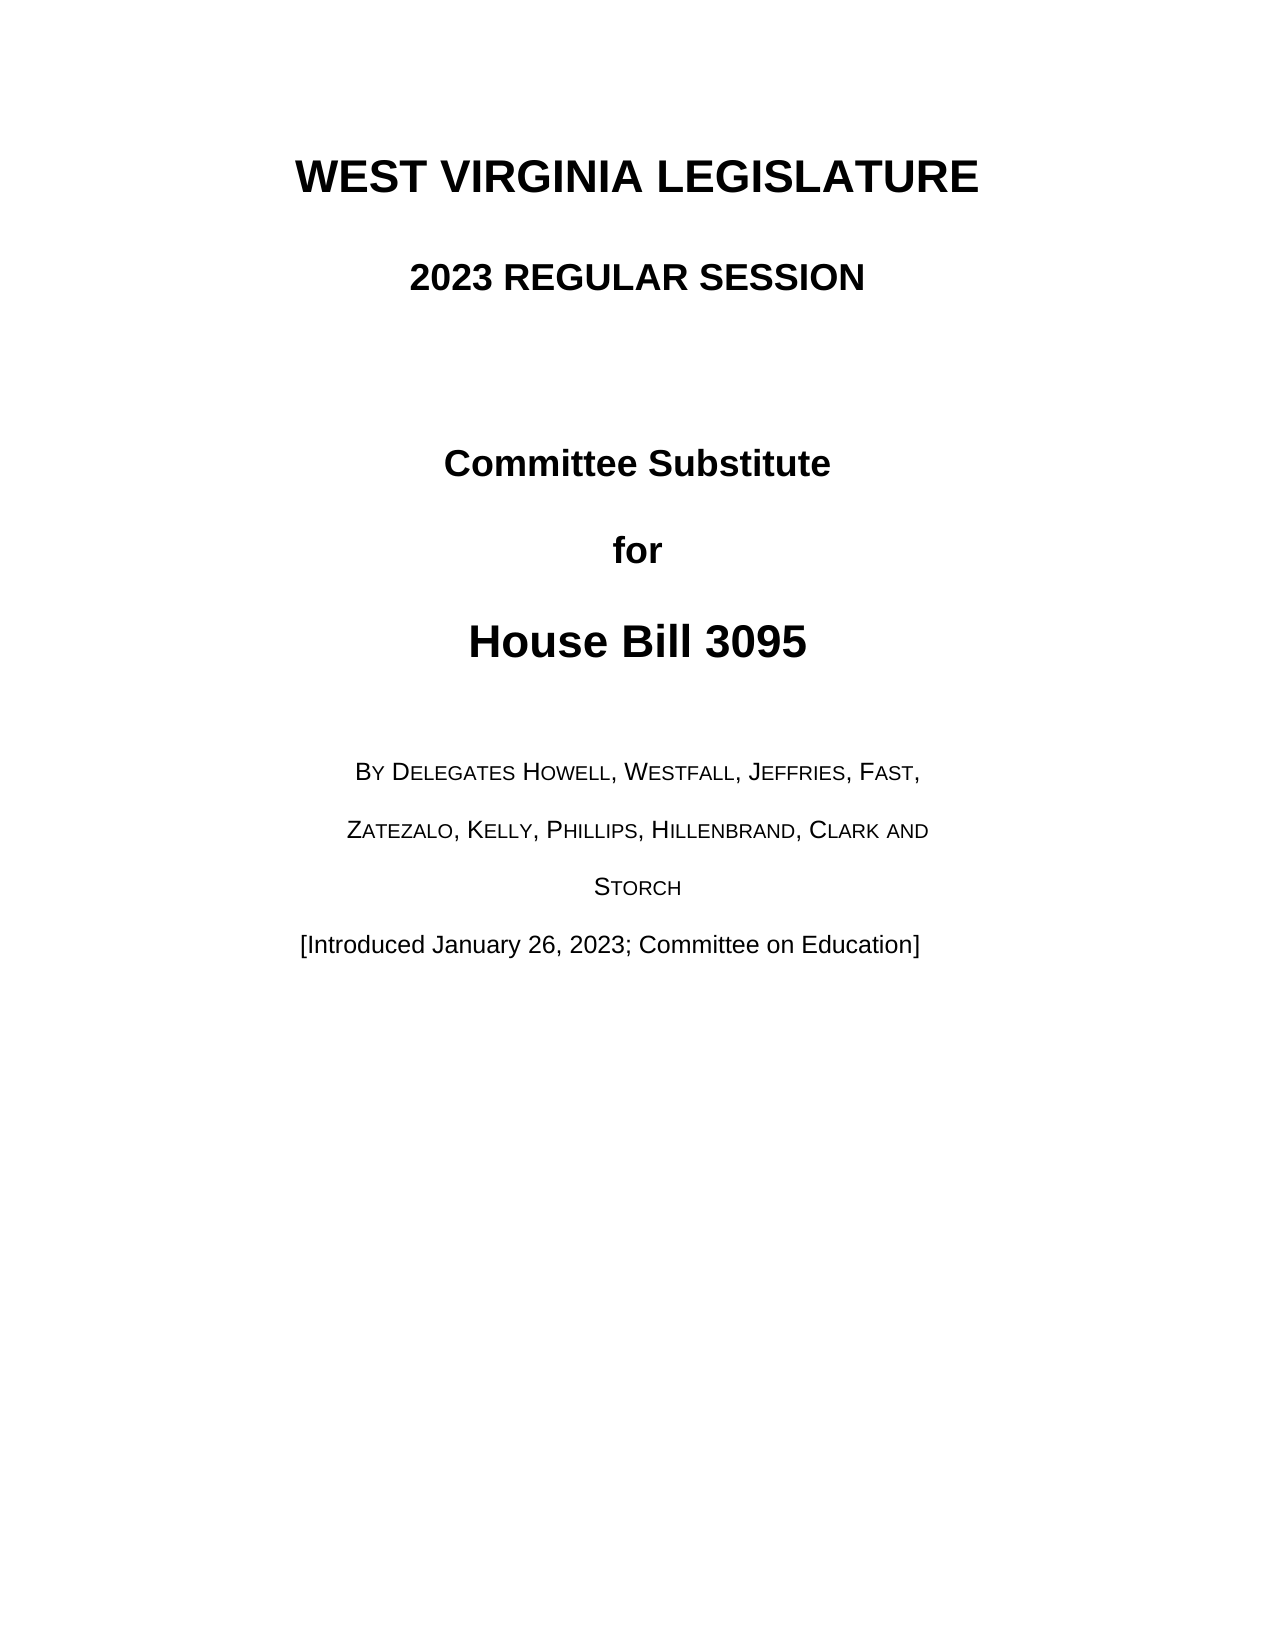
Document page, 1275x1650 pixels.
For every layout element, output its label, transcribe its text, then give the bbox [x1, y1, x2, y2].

text Bill [150, 614, 1125, 667]
title 2023 regular session [150, 255, 1125, 298]
text [] [225, 929, 937, 958]
title for [150, 528, 1125, 571]
text By Delegates Howell, Westfall, Jeffries, Fast, Zatezalo, Kelly, Phillips, Hillenbrand, Clark and Storch [337, 757, 937, 901]
title WEST virginia legislature [150, 150, 1125, 203]
